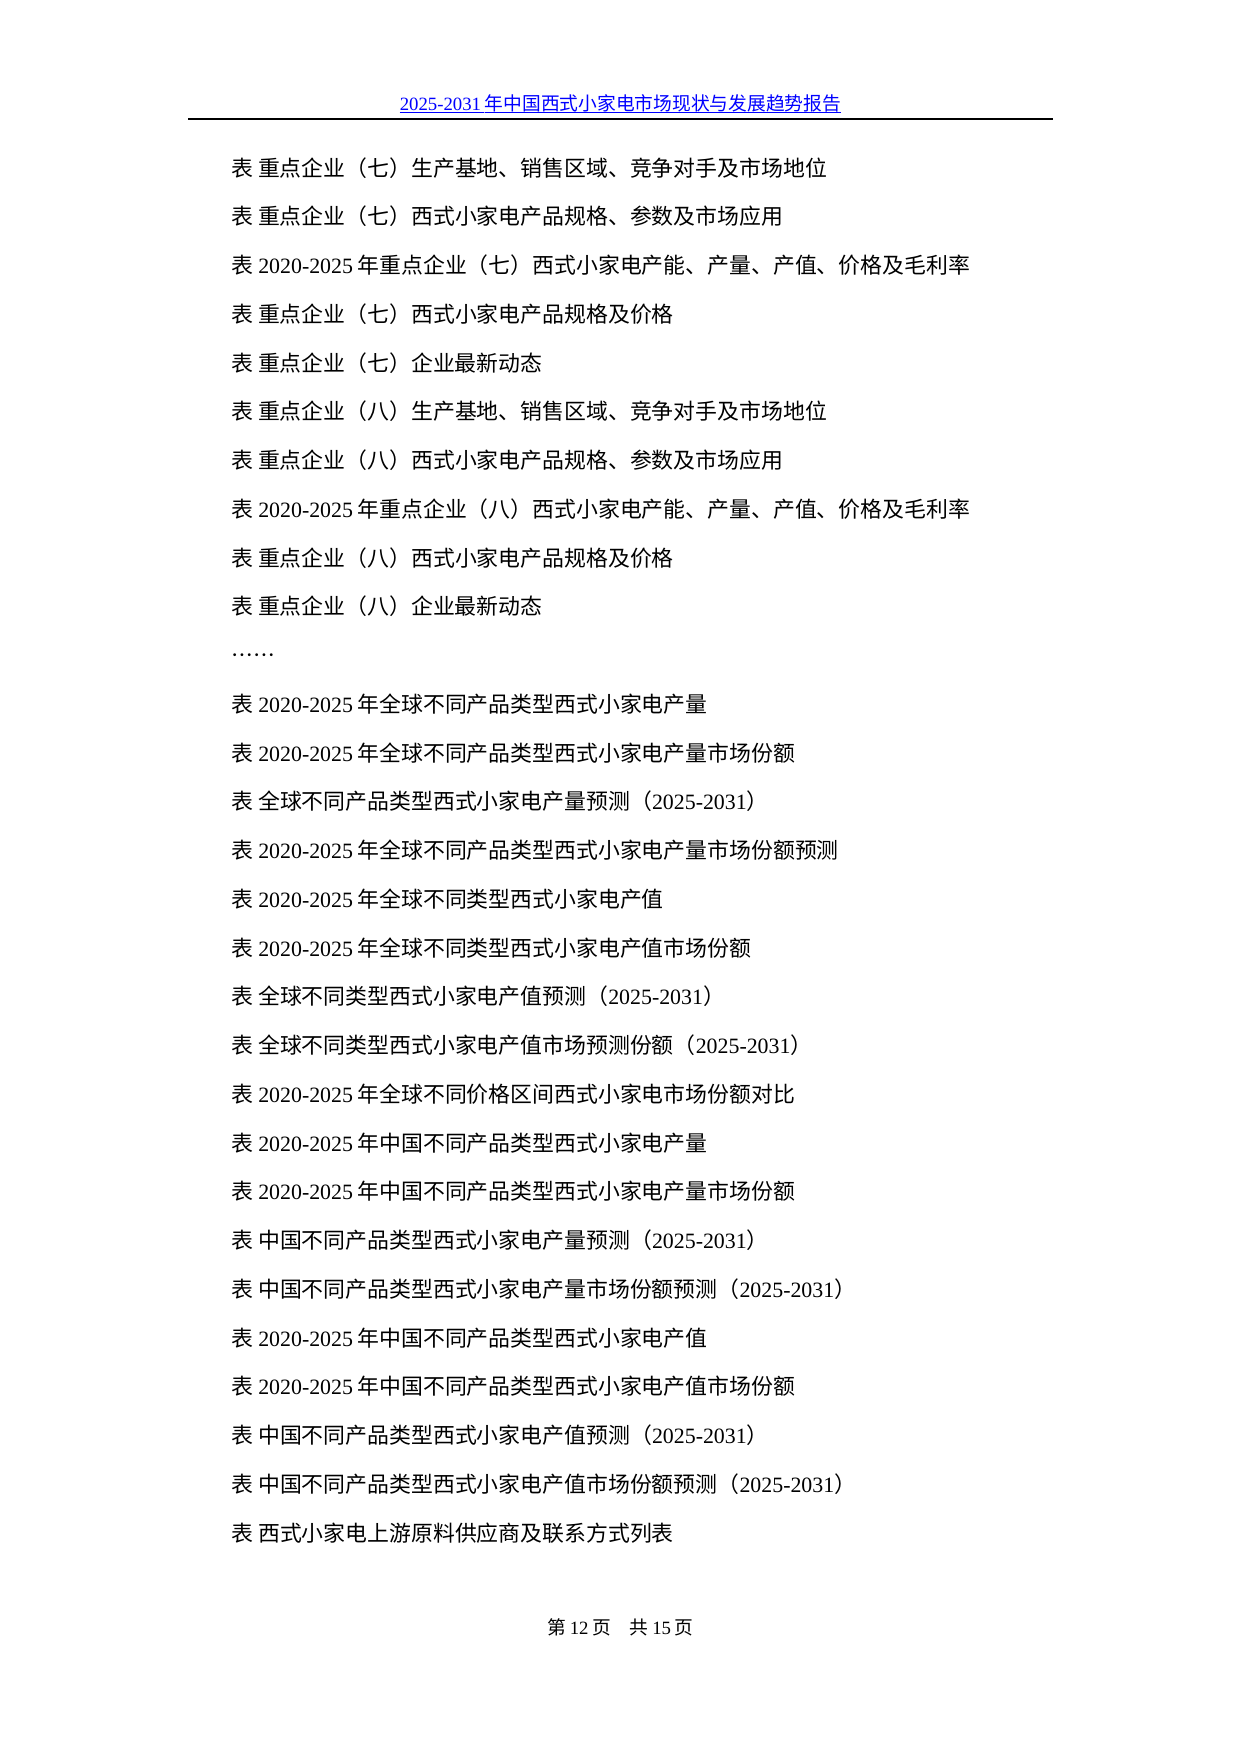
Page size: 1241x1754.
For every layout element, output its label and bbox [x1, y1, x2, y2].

text [187, 150, 1053, 1548]
